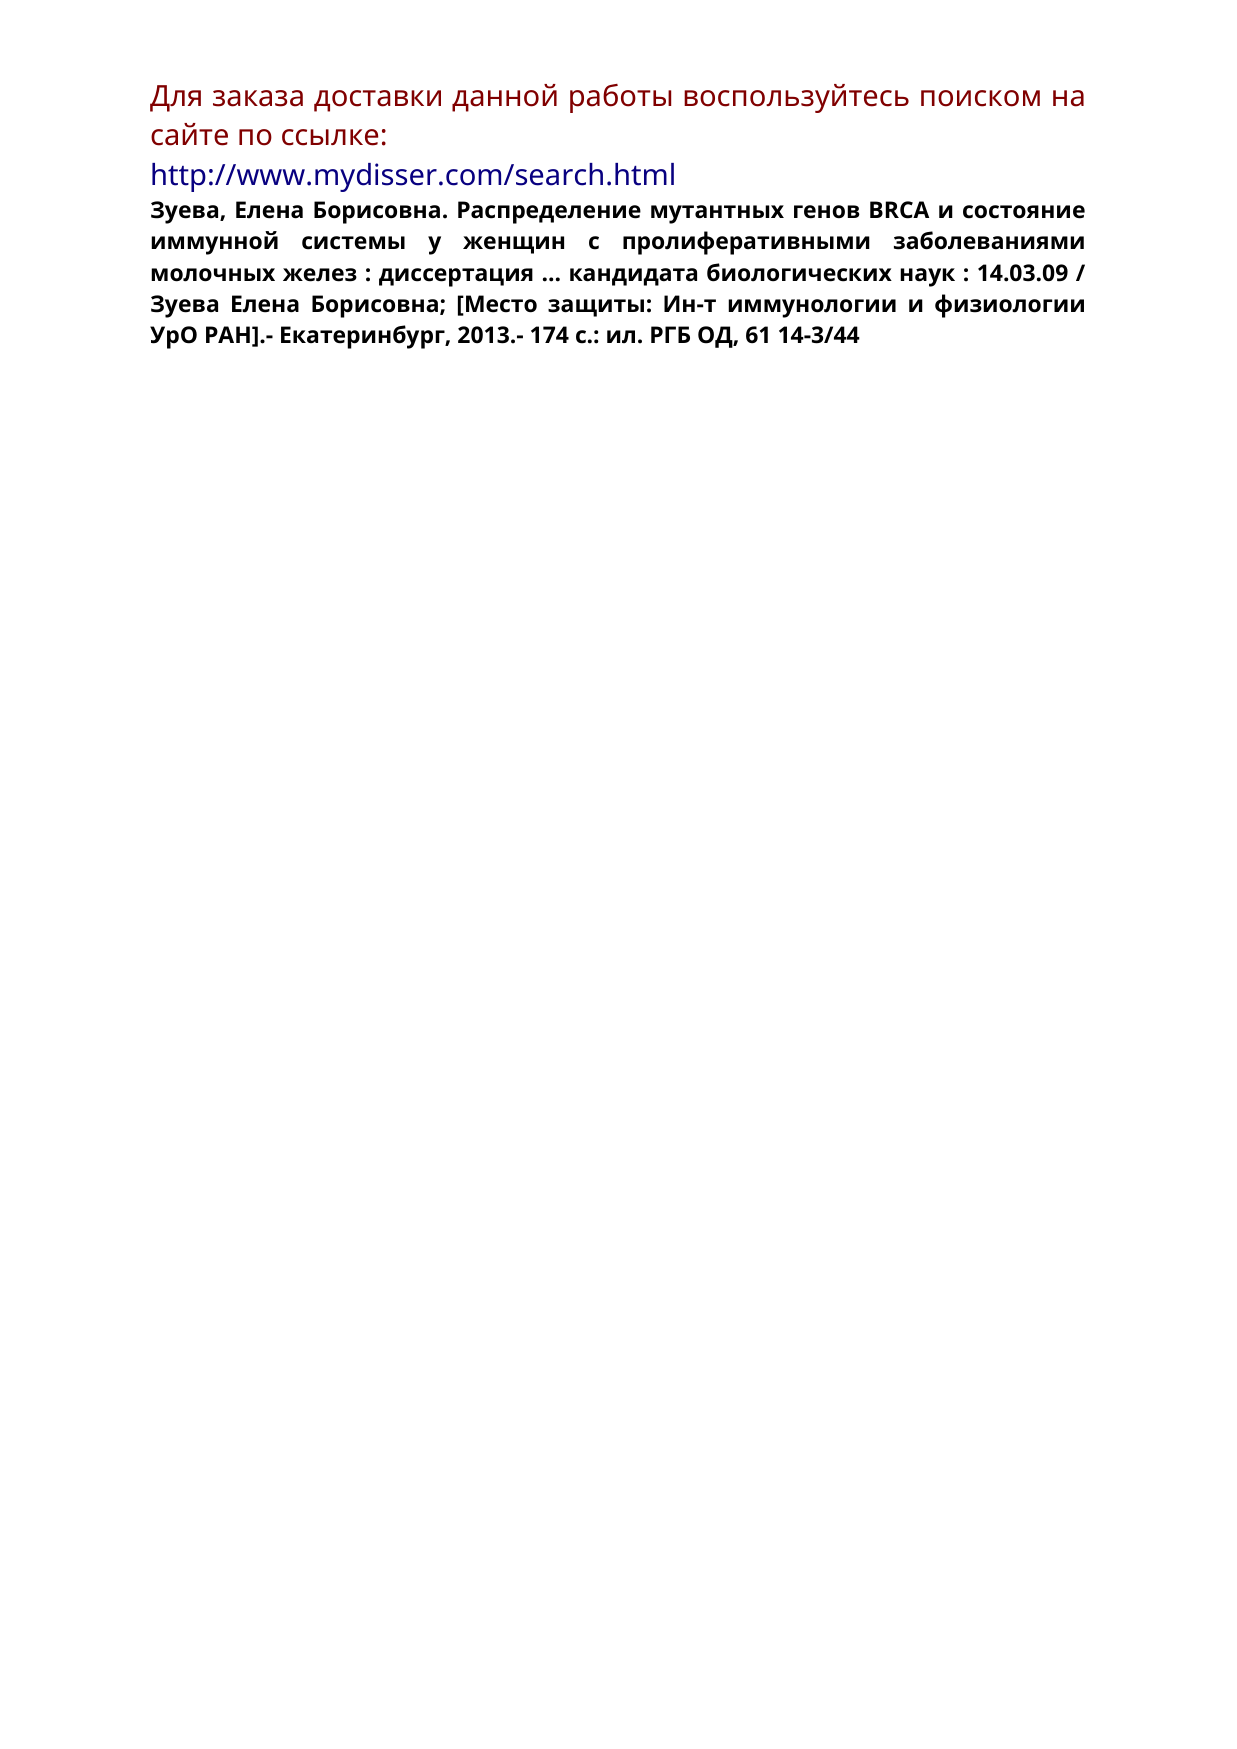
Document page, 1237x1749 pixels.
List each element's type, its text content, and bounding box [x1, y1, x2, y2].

text Зуева, Елена Борисовна. Распределение мутантных генов BRCA и состояние иммунной системы у женщин с пролиферативными заболеваниями молочных желез : диссертация ... кандидата биологических наук : 14.03.09 / Зуева Елена Борисовна; [Место защиты: Ин-т иммунологии и физиологии УрО РАН].- Екатеринбург, 2013.- 174 с.: ил. РГБ ОД, 61 14-3/44 [150, 194, 1086, 350]
